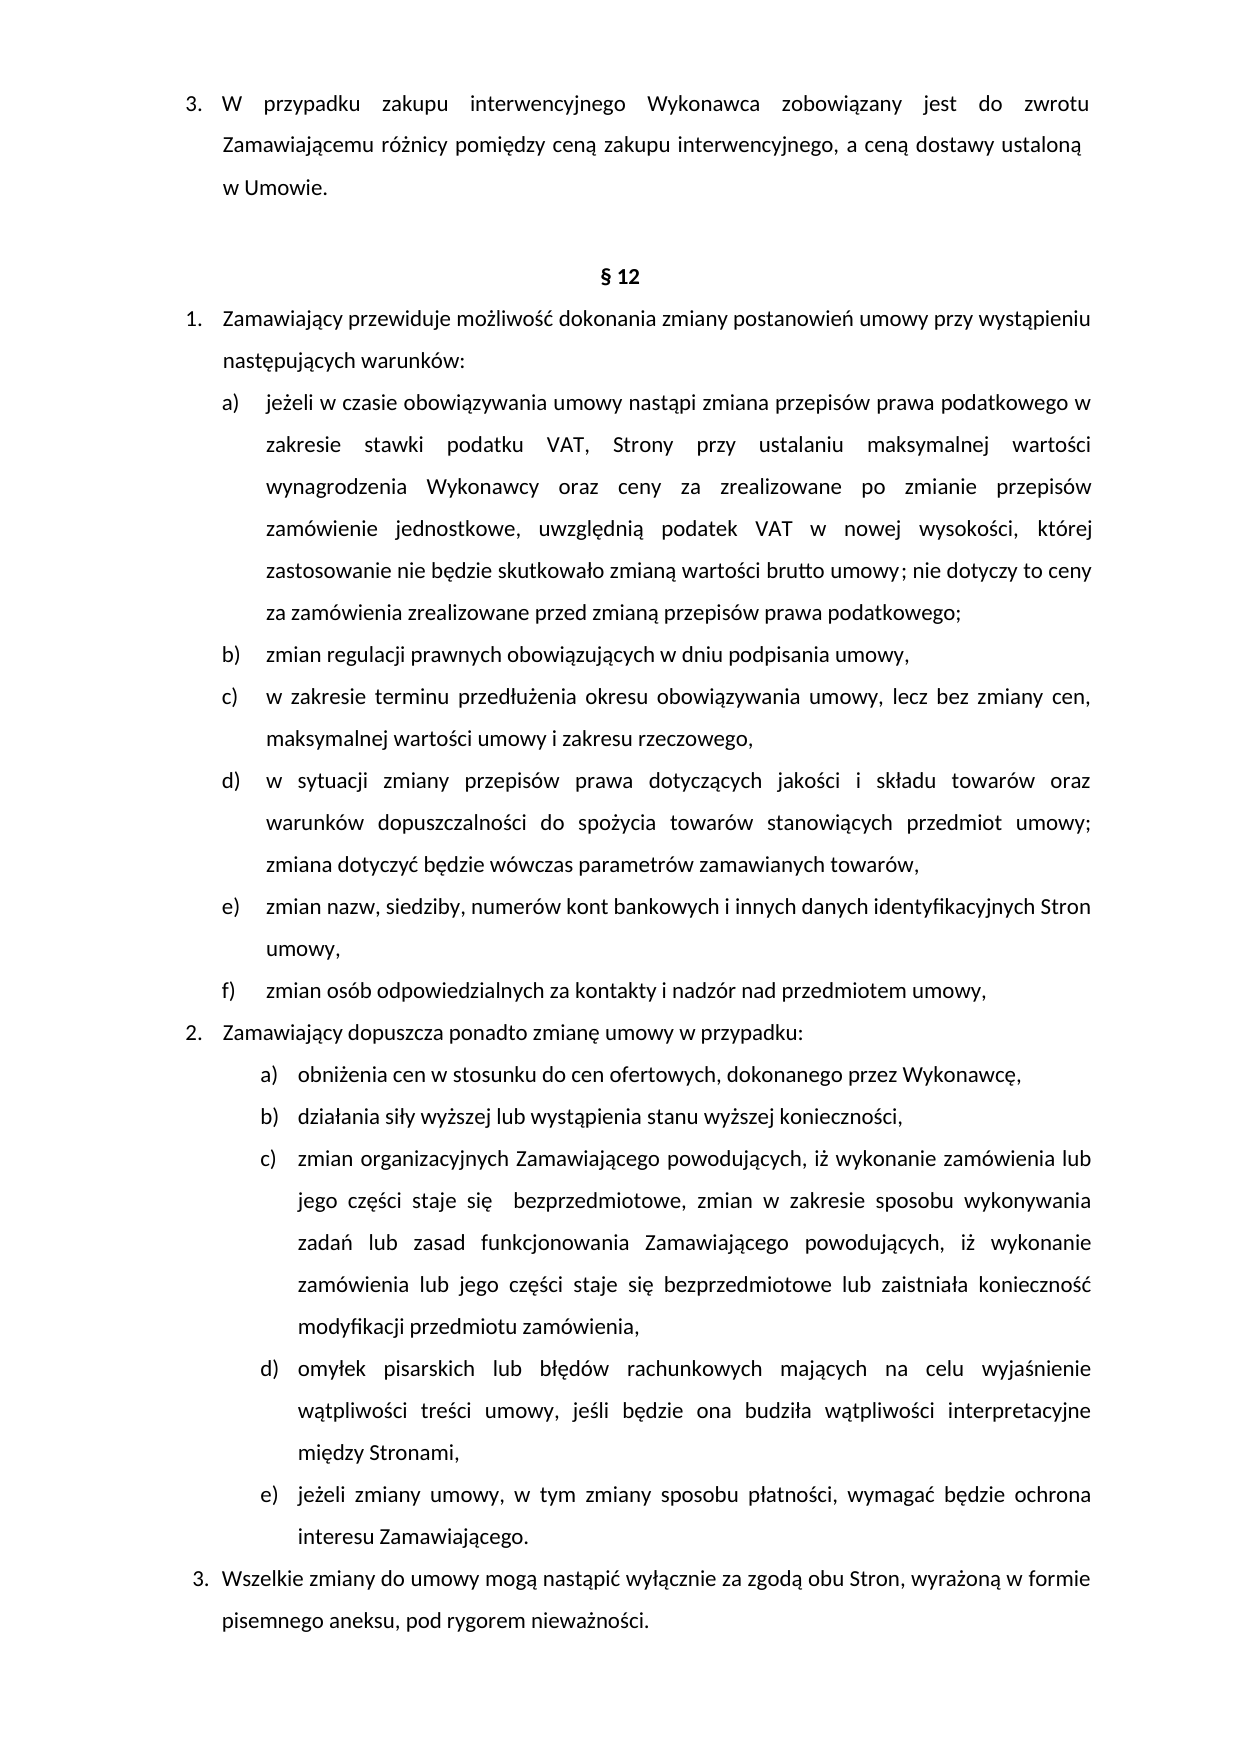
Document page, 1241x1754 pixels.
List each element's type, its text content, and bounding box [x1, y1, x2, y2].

list zmian osób odpowiedzialnych za kontakty i nadzór nad przedmiotem umowy, [222, 976, 1092, 1004]
list Wszelkie zmiany do umowy mogą nastąpić wyłącznie za zgodą obu Stron, wyrażoną w formie pisemnego aneksu, pod rygorem nieważności. [192, 1564, 1092, 1634]
list jeżeli w czasie obowiązywania umowy nastąpi zmiana przepisów prawa podatkowego w zakresie stawki podatku VAT, Strony przy ustalaniu maksymalnej wartości wynagrodzenia Wykonawcy oraz ceny za zrealizowane po zmianie przepisów zamówienie jednostkowe, uwzględnią podatek VAT w nowej wysokości, której zastosowanie nie będzie skutkowało zmianą wartości brutto umowy; nie dotyczy to ceny za zamówienia zrealizowane przed zmianą przepisów prawa podatkowego; [222, 388, 1092, 626]
list jeżeli zmiany umowy, w tym zmiany sposobu płatności, wymagać będzie ochrona interesu Zamawiającego. [260, 1480, 1092, 1550]
list obniżenia cen w stosunku do cen ofertowych, dokonanego przez Wykonawcę, [260, 1060, 1092, 1088]
list zmian organizacyjnych Zamawiającego powodujących, iż wykonanie zamówienia lub jego części staje się bezprzedmiotowe, zmian w zakresie sposobu wykonywania zadań lub zasad funkcjonowania Zamawiającego powodujących, iż wykonanie zamówienia lub jego części staje się bezprzedmiotowe lub zaistniała konieczność modyfikacji przedmiotu zamówienia, [260, 1144, 1092, 1340]
text § 12 [148, 262, 1092, 291]
list Zamawiający dopuszcza ponadto zmianę umowy w przypadku: [185, 1018, 1092, 1046]
list zmian nazw, siedziby, numerów kont bankowych i innych danych identyfikacyjnych Stron umowy, [222, 892, 1092, 962]
list W przypadku zakupu interwencyjnego Wykonawca zobowiązany jest do zwrotu Zamawiającemu różnicy pomiędzy ceną zakupu interwencyjnego, a ceną dostawy ustaloną w Umowie. [185, 89, 1090, 201]
list Zamawiający przewiduje możliwość dokonania zmiany postanowień umowy przy wystąpieniu następujących warunków: [185, 304, 1092, 374]
list w zakresie terminu przedłużenia okresu obowiązywania umowy, lecz bez zmiany cen, maksymalnej wartości umowy i zakresu rzeczowego, [222, 682, 1092, 752]
list omyłek pisarskich lub błędów rachunkowych mających na celu wyjaśnienie wątpliwości treści umowy, jeśli będzie ona budziła wątpliwości interpretacyjne między Stronami, [260, 1354, 1092, 1466]
list działania siły wyższej lub wystąpienia stanu wyższej konieczności, [260, 1102, 1092, 1130]
list zmian regulacji prawnych obowiązujących w dniu podpisania umowy, [222, 640, 1092, 668]
list w sytuacji zmiany przepisów prawa dotyczących jakości i składu towarów oraz warunków dopuszczalności do spożycia towarów stanowiących przedmiot umowy; zmiana dotyczyć będzie wówczas parametrów zamawianych towarów, [222, 766, 1092, 878]
